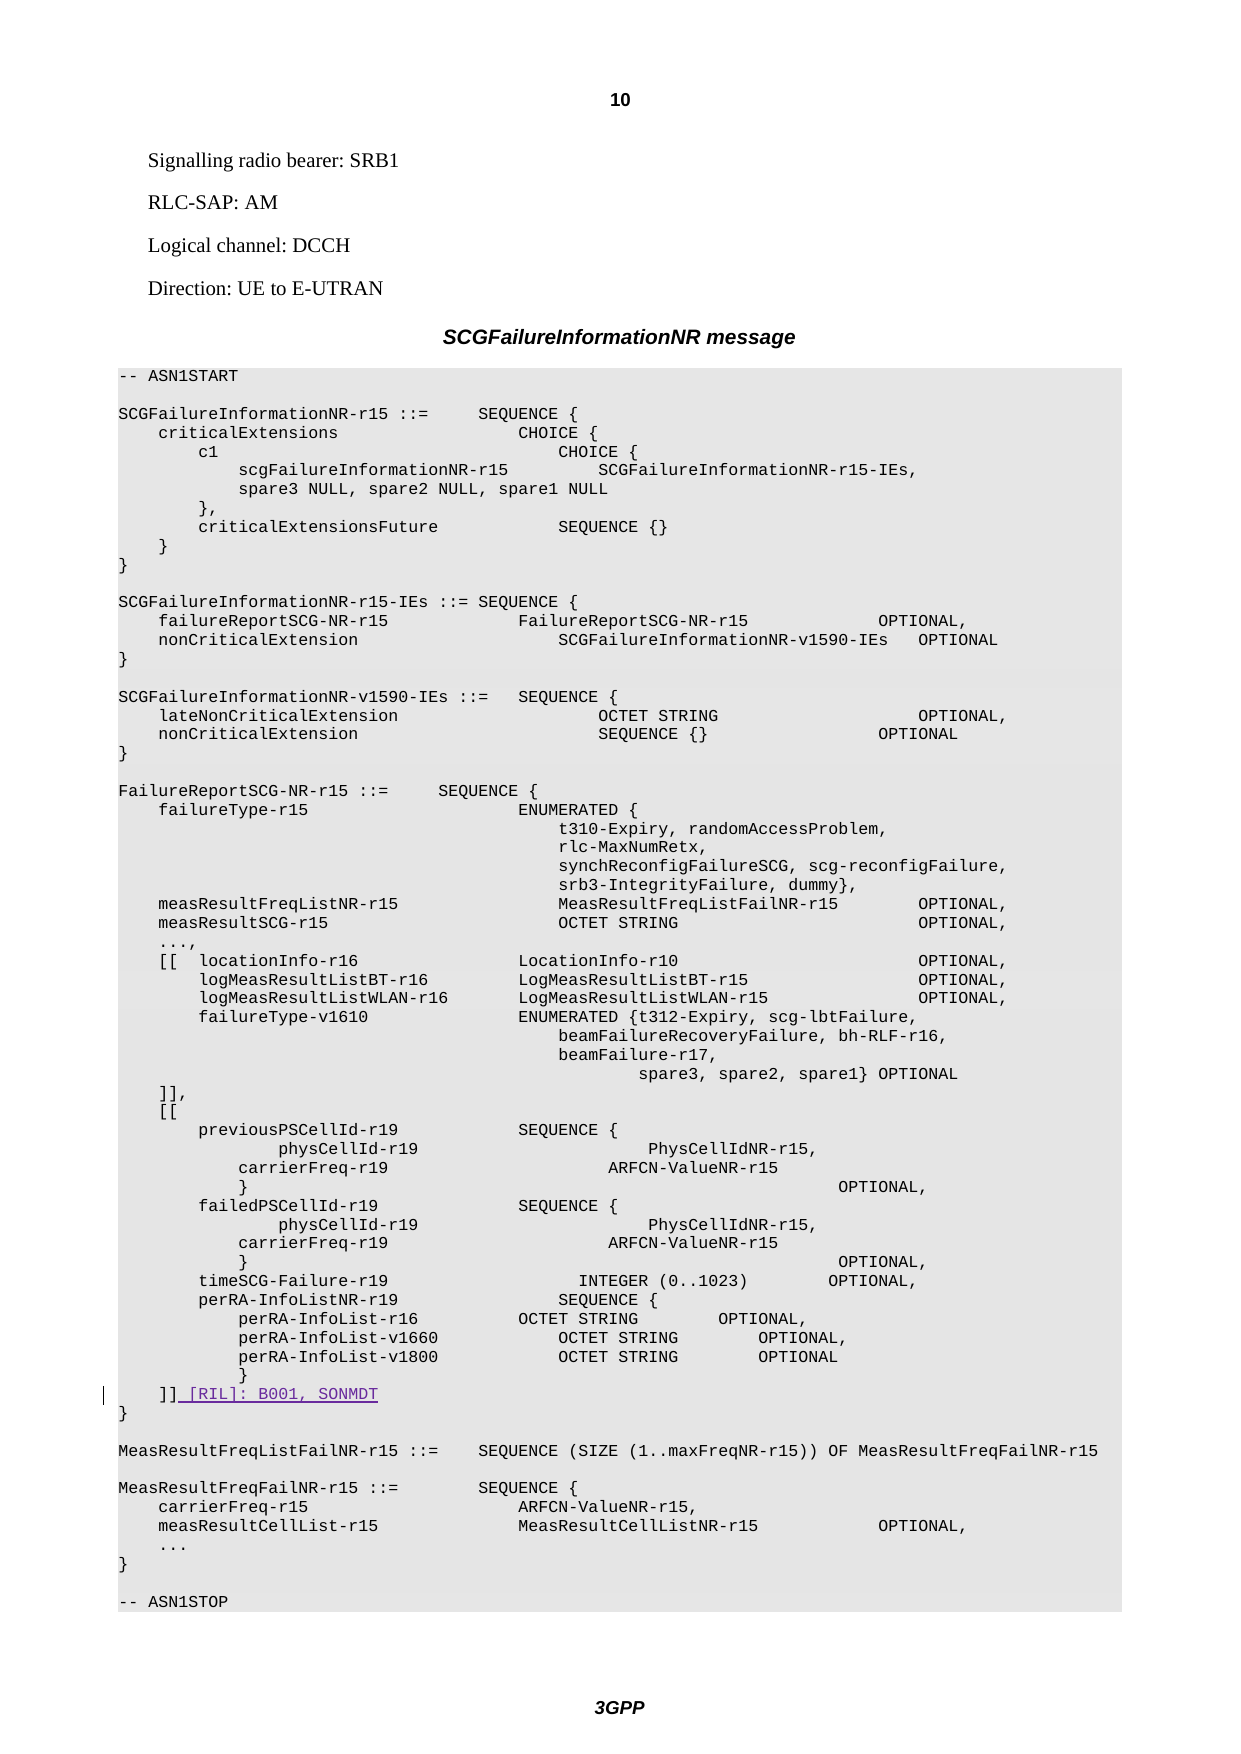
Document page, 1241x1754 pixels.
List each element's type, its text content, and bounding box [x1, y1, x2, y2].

text logMeasResultListWLAN-r16 LogMeasResultListWLAN-r15 OPTIONAL, [118, 990, 1122, 1009]
text ]], [118, 1084, 1122, 1103]
text ]] [118, 1386, 1122, 1405]
text SCGFailureInformationNR-v1590-IEs ::= SEQUENCE { [118, 688, 1122, 707]
text measResultSCG-r15 OCTET STRING OPTIONAL, [118, 914, 1122, 933]
text } [118, 745, 1122, 764]
text -- ASN1START [118, 368, 1122, 387]
text }, [118, 500, 1122, 518]
text failureReportSCG-NR-r15 FailureReportSCG-NR-r15 OPTIONAL, [118, 613, 1122, 632]
text [[ locationInfo-r16 LocationInfo-r10 OPTIONAL, [118, 952, 1122, 971]
text } [118, 1367, 1122, 1386]
text MeasResultFreqFailNR-r15 ::= SEQUENCE { [118, 1480, 1122, 1499]
text physCellId-r19 PhysCellIdNR-r15, [118, 1216, 1122, 1235]
text SCGFailureInformationNR-r15 ::= SEQUENCE { [118, 405, 1122, 424]
text [[ [118, 1103, 1122, 1122]
text } OPTIONAL, [118, 1254, 1122, 1273]
text perRA-InfoList-v1660 OCTET STRING OPTIONAL, [118, 1329, 1122, 1348]
text SCGFailureInformationNR message [118, 325, 1122, 349]
text carrierFreq-r15 ARFCN-ValueNR-r15, [118, 1499, 1122, 1518]
text ... [118, 1537, 1122, 1556]
text Signalling radio bearer: SRB1 [148, 147, 1122, 172]
text physCellId-r19 PhysCellIdNR-r15, [118, 1141, 1122, 1159]
text measResultCellList-r15 MeasResultCellListNR-r15 OPTIONAL, [118, 1518, 1122, 1537]
text criticalExtensionsFuture SEQUENCE {} [118, 518, 1122, 537]
text lateNonCriticalExtension OCTET STRING OPTIONAL, [118, 707, 1122, 726]
text t310-Expiry, randomAccessProblem, [118, 820, 1122, 839]
text c1 CHOICE { [118, 443, 1122, 462]
text spare3, spare2, spare1} OPTIONAL [118, 1065, 1122, 1084]
text nonCriticalExtension SCGFailureInformationNR-v1590-IEs OPTIONAL [118, 632, 1122, 651]
text RLC-SAP: AM [148, 190, 1122, 214]
text carrierFreq-r19 ARFCN-ValueNR-r15 [118, 1235, 1122, 1254]
text measResultFreqListNR-r15 MeasResultFreqListFailNR-r15 OPTIONAL, [118, 896, 1122, 914]
text } [118, 1556, 1122, 1574]
text beamFailure-r17, [118, 1046, 1122, 1065]
text logMeasResultListBT-r16 LogMeasResultListBT-r15 OPTIONAL, [118, 971, 1122, 990]
text beamFailureRecoveryFailure, bh-RLF-r16, [118, 1028, 1122, 1046]
text failureType-v1610 ENUMERATED {t312-Expiry, scg-lbtFailure, [118, 1009, 1122, 1028]
text nonCriticalExtension SEQUENCE {} OPTIONAL [118, 726, 1122, 745]
text } [118, 537, 1122, 556]
text SCGFailureInformationNR-r15-IEs ::= SEQUENCE { [118, 594, 1122, 613]
text } [118, 651, 1122, 669]
text perRA-InfoList-r16 OCTET STRING OPTIONAL, [118, 1310, 1122, 1329]
text srb3-IntegrityFailure, dummy}, [118, 877, 1122, 896]
text } OPTIONAL, [118, 1178, 1122, 1197]
text previousPSCellId-r19 SEQUENCE { [118, 1122, 1122, 1141]
text FailureReportSCG-NR-r15 ::= SEQUENCE { [118, 782, 1122, 801]
text Logical channel: DCCH [148, 233, 1122, 257]
text MeasResultFreqListFailNR-r15 ::= SEQUENCE (SIZE (1..maxFreqNR-r15)) OF MeasResultFreqFailNR-r15 [118, 1442, 1122, 1461]
text -- ASN1STOP [118, 1593, 1122, 1612]
text carrierFreq-r19 ARFCN-ValueNR-r15 [118, 1159, 1122, 1178]
text criticalExtensions CHOICE { [118, 424, 1122, 443]
text synchReconfigFailureSCG, scg-reconfigFailure, [118, 858, 1122, 877]
text spare3 NULL, spare2 NULL, spare1 NULL [118, 481, 1122, 500]
text } [118, 1405, 1122, 1423]
text perRA-InfoListNR-r19 SEQUENCE { [118, 1292, 1122, 1310]
text failedPSCellId-r19 SEQUENCE { [118, 1197, 1122, 1216]
text rlc-MaxNumRetx, [118, 839, 1122, 858]
text Direction: UE to E-UTRAN [148, 276, 1122, 300]
text } [118, 556, 1122, 575]
text ..., [118, 933, 1122, 952]
text perRA-InfoList-v1800 OCTET STRING OPTIONAL [118, 1348, 1122, 1367]
text scgFailureInformationNR-r15 SCGFailureInformationNR-r15-IEs, [118, 462, 1122, 481]
text failureType-r15 ENUMERATED { [118, 801, 1122, 820]
text timeSCG-Failure-r19 INTEGER (0..1023) OPTIONAL, [118, 1273, 1122, 1292]
